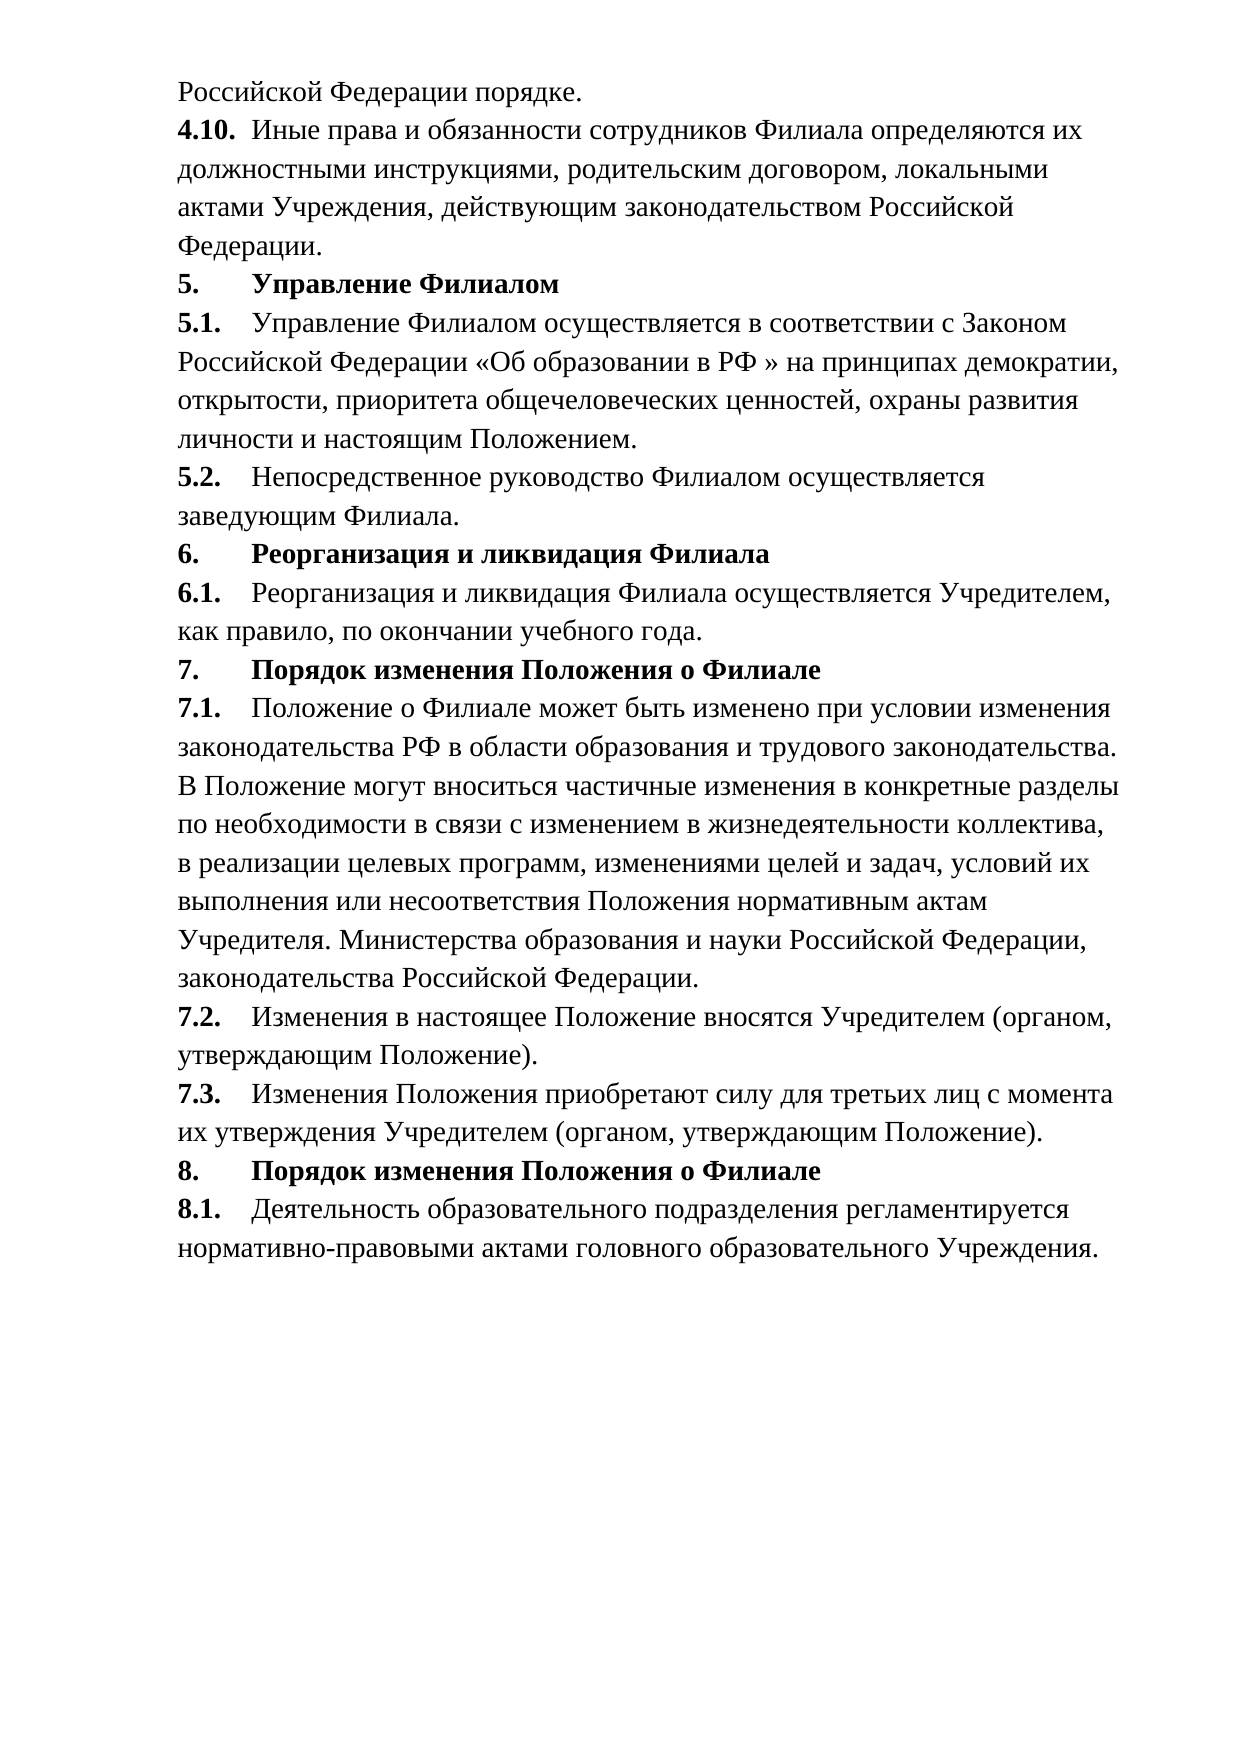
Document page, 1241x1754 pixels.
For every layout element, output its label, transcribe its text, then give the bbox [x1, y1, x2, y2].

list Изменения в настоящее Положение вносятся Учредителем (органом, утверждающим Положение). [177, 999, 1123, 1071]
list Порядок изменения Положения о Филиале [177, 1153, 1123, 1187]
list Реорганизация и ликвидация Филиала [177, 536, 1123, 570]
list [177, 74, 1123, 107]
list Управление Филиалом осуществляется в соответствии с Законом Российской Федерации «Об образовании в РФ » на принципах демократии, открытости, приоритета общечеловеческих ценностей, охраны развития личности и настоящим Положением. [177, 305, 1123, 454]
list Положение о Филиале может быть изменено при условии изменения законодательства РФ в области образования и трудового законодательства. В Положение могут вноситься частичные изменения в конкретные разделы по необходимости в связи с изменением в жизнедеятельности коллектива, в реализации целевых программ, изменениями целей и задач, условий их выполнения или несоответствия Положения нормативным актам Учредителя. Министерства образования и науки Российской Федерации, законодательства Российской Федерации. [177, 691, 1123, 994]
list Иные права и обязанности сотрудников Филиала определяются их должностными инструкциями, родительским договором, локальными актами Учреждения, действующим законодательством Российской Федерации. [177, 112, 1123, 262]
list Деятельность образовательного подразделения регламентируется нормативно-правовыми актами головного образовательного Учреждения. [177, 1192, 1123, 1264]
list Порядок изменения Положения о Филиале [177, 652, 1123, 686]
list Изменения Положения приобретают силу для третьих лиц с момента их утверждения Учредителем (органом, утверждающим Положение). [177, 1076, 1123, 1148]
list Непосредственное руководство Филиалом осуществляется заведующим Филиала. [177, 459, 1123, 531]
list Управление Филиалом [177, 267, 1123, 300]
list Реорганизация и ликвидация Филиала осуществляется Учредителем, как правило, по окончании учебного года. [177, 575, 1123, 647]
